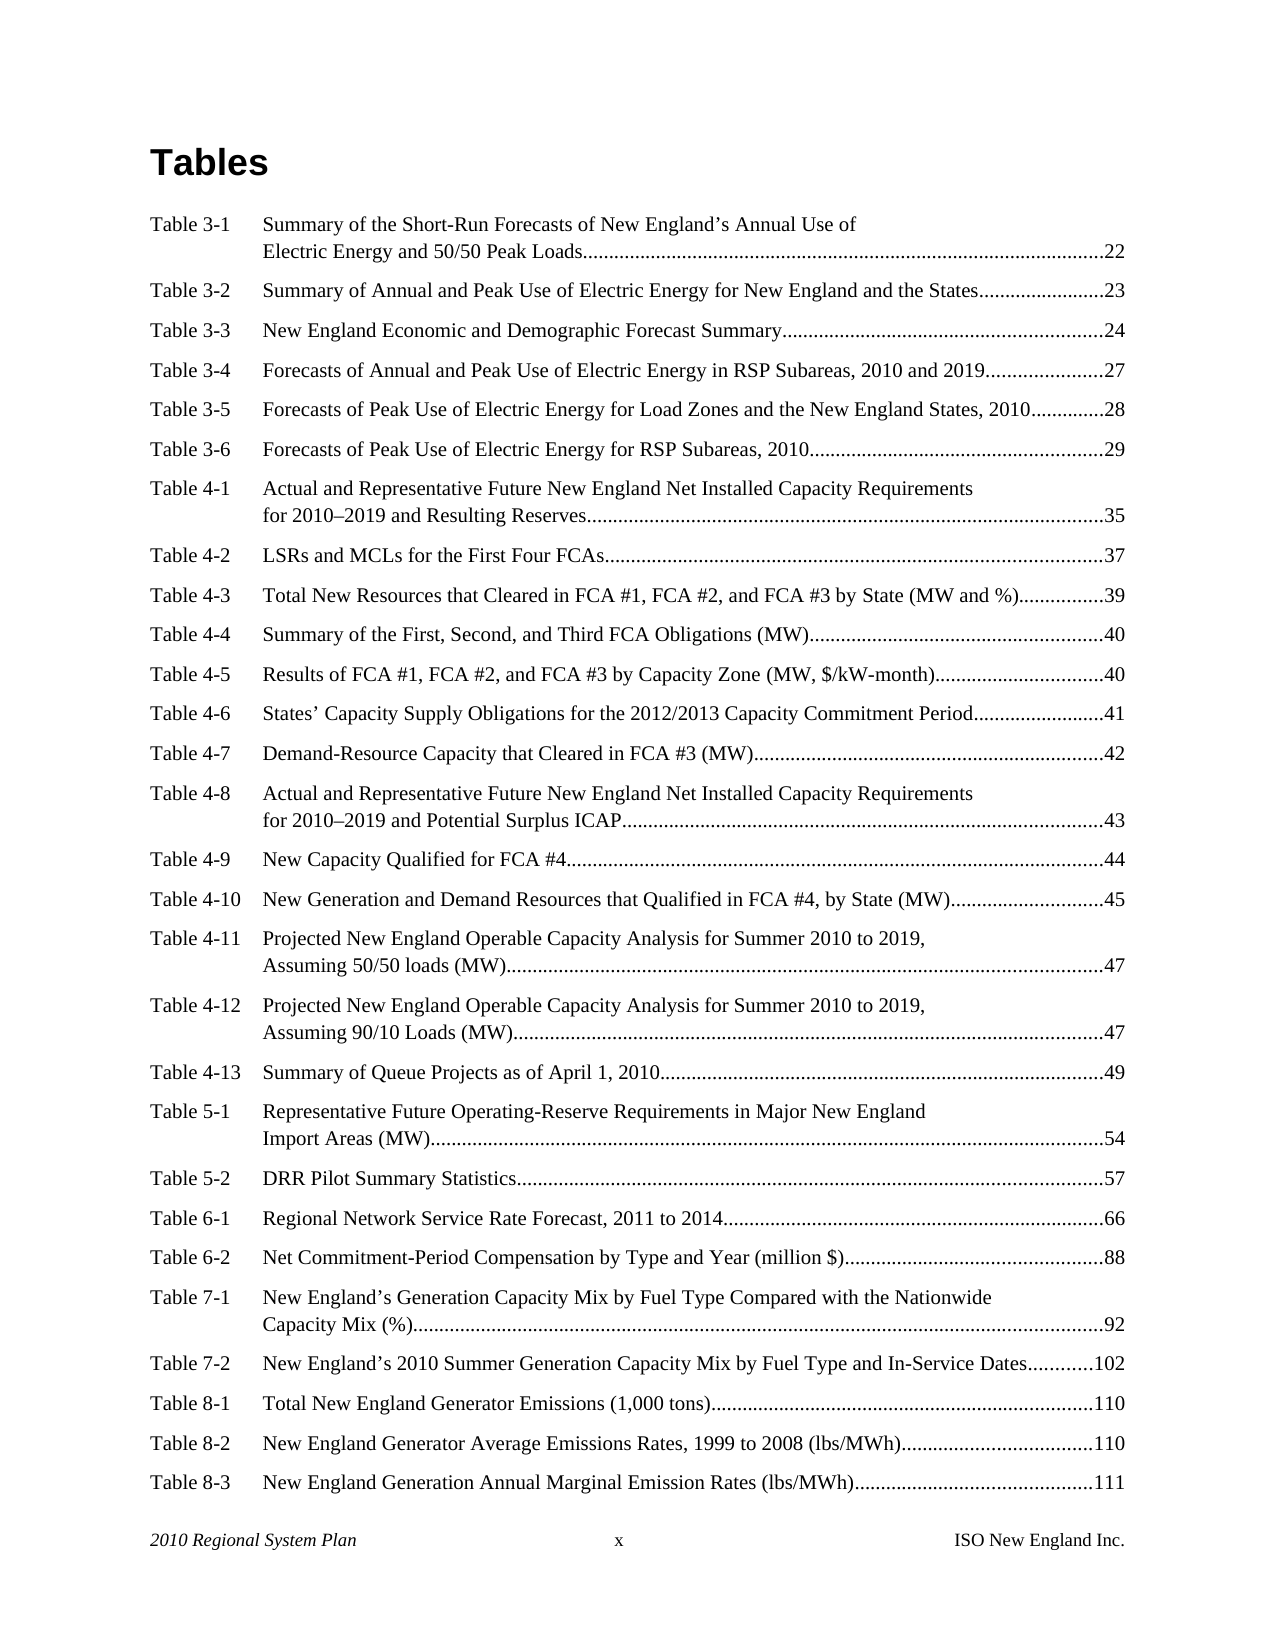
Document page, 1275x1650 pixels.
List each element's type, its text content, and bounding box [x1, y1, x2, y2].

text Tables [150, 141, 1125, 184]
text Table 4-5 Results of FCA #1, FCA #2, and FCA #3 by Capacity Zone (MW, $/kW-month) 40 [150, 659, 1125, 686]
text Table 5-1 Representative Future Operating-Reserve Requirements in Major New England Import Areas (MW) 54 [150, 1096, 1125, 1150]
text Table 4-11 Projected New England Operable Capacity Analysis for Summer 2010 to 2019, Assuming 50/50 loads (MW) 47 [150, 923, 1125, 977]
text Table 4-13 Summary of Queue Projects as of April 1, 2010 49 [150, 1057, 1125, 1084]
text Table 7-1 New England’s Generation Capacity Mix by Fuel Type Compared with the Nationwide Capacity Mix (%) 92 [150, 1282, 1125, 1336]
text Table 3-6 Forecasts of Peak Use of Electric Energy for RSP Subareas, 2010 29 [150, 434, 1125, 461]
text Table 4-10 New Generation and Demand Resources that Qualified in FCA #4, by State (MW) 45 [150, 884, 1125, 911]
text Table 4-9 New Capacity Qualified for FCA #4 44 [150, 844, 1125, 871]
text Table 4-6 States’ Capacity Supply Obligations for the 2012/2013 Capacity Commitment Period 41 [150, 698, 1125, 725]
text Table 8-1 Total New England Generator Emissions (1,000 tons) 110 [150, 1388, 1125, 1415]
text Table 8-2 New England Generator Average Emissions Rates, 1999 to 2008 (lbs/MWh) 110 [150, 1427, 1125, 1454]
text Table 4-12 Projected New England Operable Capacity Analysis for Summer 2010 to 2019, Assuming 90/10 Loads (MW) 47 [150, 990, 1125, 1044]
text Table 7-2 New England’s 2010 Summer Generation Capacity Mix by Fuel Type and In-Service Dates 102 [150, 1348, 1125, 1375]
text Table 4-2 LSRs and MCLs for the First Four FCAs 37 [150, 540, 1125, 567]
text Table 5-2 DRR Pilot Summary Statistics 57 [150, 1163, 1125, 1190]
text Table 6-1 Regional Network Service Rate Forecast, 2011 to 2014 66 [150, 1202, 1125, 1229]
text Table 3-5 Forecasts of Peak Use of Electric Energy for Load Zones and the New England States, 2010 28 [150, 394, 1125, 421]
text Table 3-4 Forecasts of Annual and Peak Use of Electric Energy in RSP Subareas, 2010 and 2019 27 [150, 354, 1125, 382]
text Table 8-3 New England Generation Annual Marginal Emission Rates (lbs/MWh) 111 [150, 1467, 1125, 1494]
text Table 4-3 Total New Resources that Cleared in FCA #1, FCA #2, and FCA #3 by State (MW and %) 39 [150, 579, 1125, 607]
text Table 4-7 Demand-Resource Capacity that Cleared in FCA #3 (MW) 42 [150, 738, 1125, 765]
text Table 3-3 New England Economic and Demographic Forecast Summary 24 [150, 315, 1125, 342]
text Table 4-1 Actual and Representative Future New England Net Installed Capacity Requirements for 2010–2019 and Resulting Reserves 35 [150, 473, 1125, 527]
text Table 4-4 Summary of the First, Second, and Third FCA Obligations (MW) 40 [150, 619, 1125, 646]
text Table 6-2 Net Commitment-Period Compensation by Type and Year (million $) 88 [150, 1242, 1125, 1269]
text Table 3-2 Summary of Annual and Peak Use of Electric Energy for New England and the States 23 [150, 275, 1125, 302]
text Table 4-8 Actual and Representative Future New England Net Installed Capacity Requirements for 2010–2019 and Potential Surplus ICAP 43 [150, 777, 1125, 832]
text Table 3-1 Summary of the Short-Run Forecasts of New England’s Annual Use of Electric Energy and 50/50 Peak Loads 22 [150, 209, 1125, 263]
